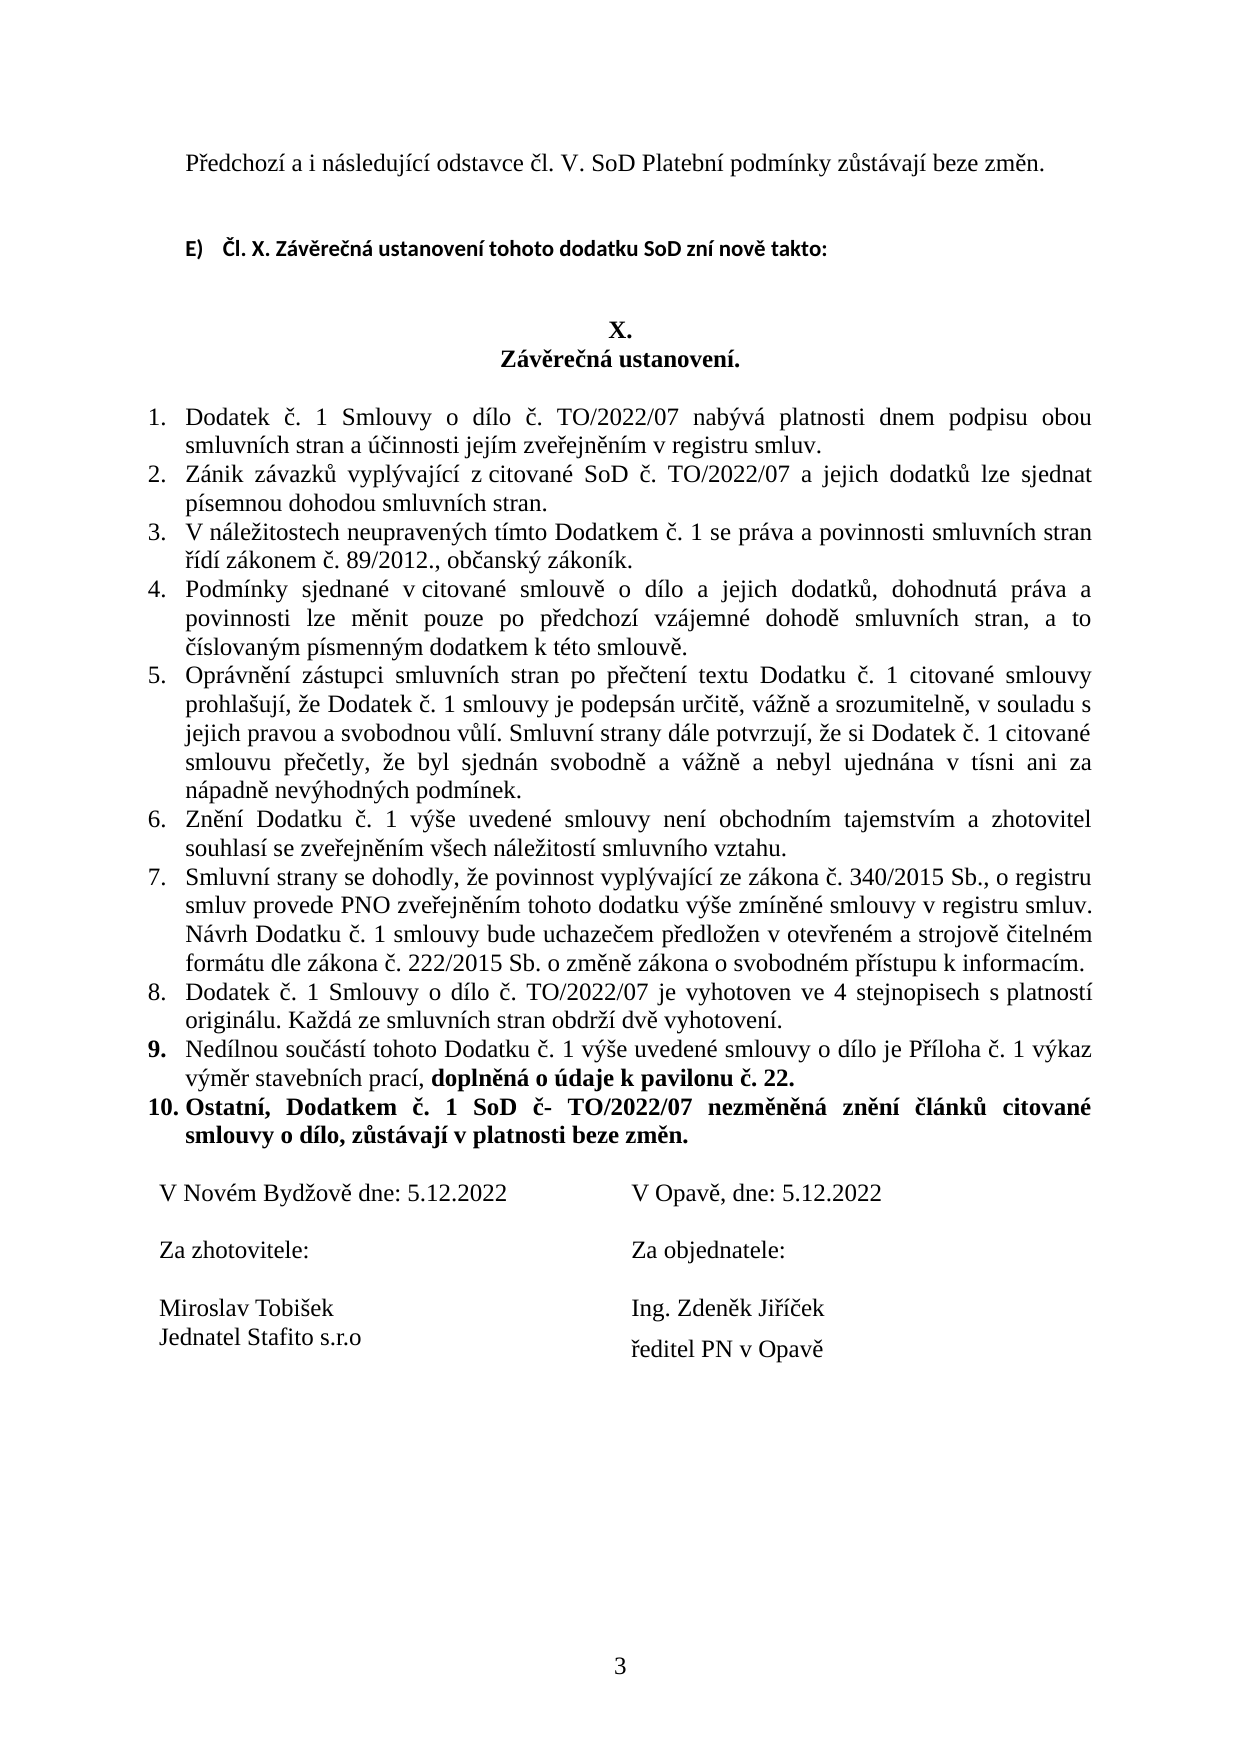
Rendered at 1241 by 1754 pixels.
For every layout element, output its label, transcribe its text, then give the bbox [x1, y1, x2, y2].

list Podmínky sjednané v citované smlouvě o dílo a jejich dodatků, dohodnutá práva a povinnosti lze měnit pouze po předchozí vzájemné dohodě smluvních stran, a to číslovaným písmenným dodatkem k této smlouvě. [148, 574, 1093, 661]
list Čl. X. Závěrečná ustanovení tohoto dodatku SoD zní nově takto: [185, 234, 1093, 262]
list Dodatek č. 1 Smlouvy o dílo č. TO/2022/07 je vyhotoven ve 4 stejnopisech s platností originálu. Každá ze smluvních stran obdrží dvě vyhotovení. [148, 977, 1093, 1034]
list Znění Dodatku č. 1 výše uvedené smlouvy není obchodním tajemstvím a zhotovitel souhlasí se zveřejněním všech náležitostí smluvního vztahu. [148, 804, 1093, 862]
list Smluvní strany se dohodly, že povinnost vyplývající ze zákona č. 340/2015 Sb., o registru smluv provede PNO zveřejněním tohoto dodatku výše zmíněné smlouvy v registru smluv. Návrh Dodatku č. 1 smlouvy bude uchazečem předložen v otevřeném a strojově čitelném formátu dle zákona č. 222/2015 Sb. o změně zákona o svobodném přístupu k informacím. [148, 862, 1093, 977]
list Oprávnění zástupci smluvních stran po přečtení textu Dodatku č. 1 citované smlouvy prohlašují, že Dodatek č. 1 smlouvy je podepsán určitě, vážně a srozumitelně, v souladu s jejich pravou a svobodnou vůlí. Smluvní strany dále potvrzují, že si Dodatek č. 1 citované smlouvu přečetly, že byl sjednán svobodně a vážně a nebyl ujednána v tísni ani za nápadně nevýhodných podmínek. [148, 661, 1093, 804]
list Nedílnou součástí tohoto Dodatku č. 1 výše uvedené smlouvy o dílo je Příloha č. 1 výkaz výměr stavebních prací, doplněná o údaje k pavilonu č. 22. [148, 1034, 1093, 1092]
table_header V Novém Bydžově dne: 5.12.2022 Za zhotovitele: Miroslav Tobišek Jednatel Stafito s.r.o [148, 1178, 620, 1376]
list Ostatní, Dodatkem č. 1 SoD č- TO/2022/07 nezměněná znění článků citované smlouvy o dílo, zůstávají v platnosti beze změn. [148, 1092, 1093, 1149]
list Zánik závazků vyplývající z citované SoD č. TO/2022/07 a jejich dodatků lze sjednat písemnou dohodou smluvních stran. [148, 459, 1093, 517]
text X. [148, 316, 1093, 344]
list Předchozí a i následující odstavce čl. V. SoD Platební podmínky zůstávají beze změn. [185, 148, 1093, 176]
list Dodatek č. 1 Smlouvy o dílo č. TO/2022/07 nabývá platnosti dnem podpisu obou smluvních stran a účinnosti jejím zveřejněním v registru smluv. [148, 402, 1093, 459]
text Závěrečná ustanovení. [148, 344, 1093, 373]
table_header V Opavě, dne: 5.12.2022 Za objednatele: Ing. Zdeněk Jiříček ředitel PN v Opavě [620, 1178, 1093, 1376]
list V náležitostech neupravených tímto Dodatkem č. 1 se práva a povinnosti smluvních stran řídí zákonem č. 89/2012., občanský zákoník. [148, 517, 1093, 574]
